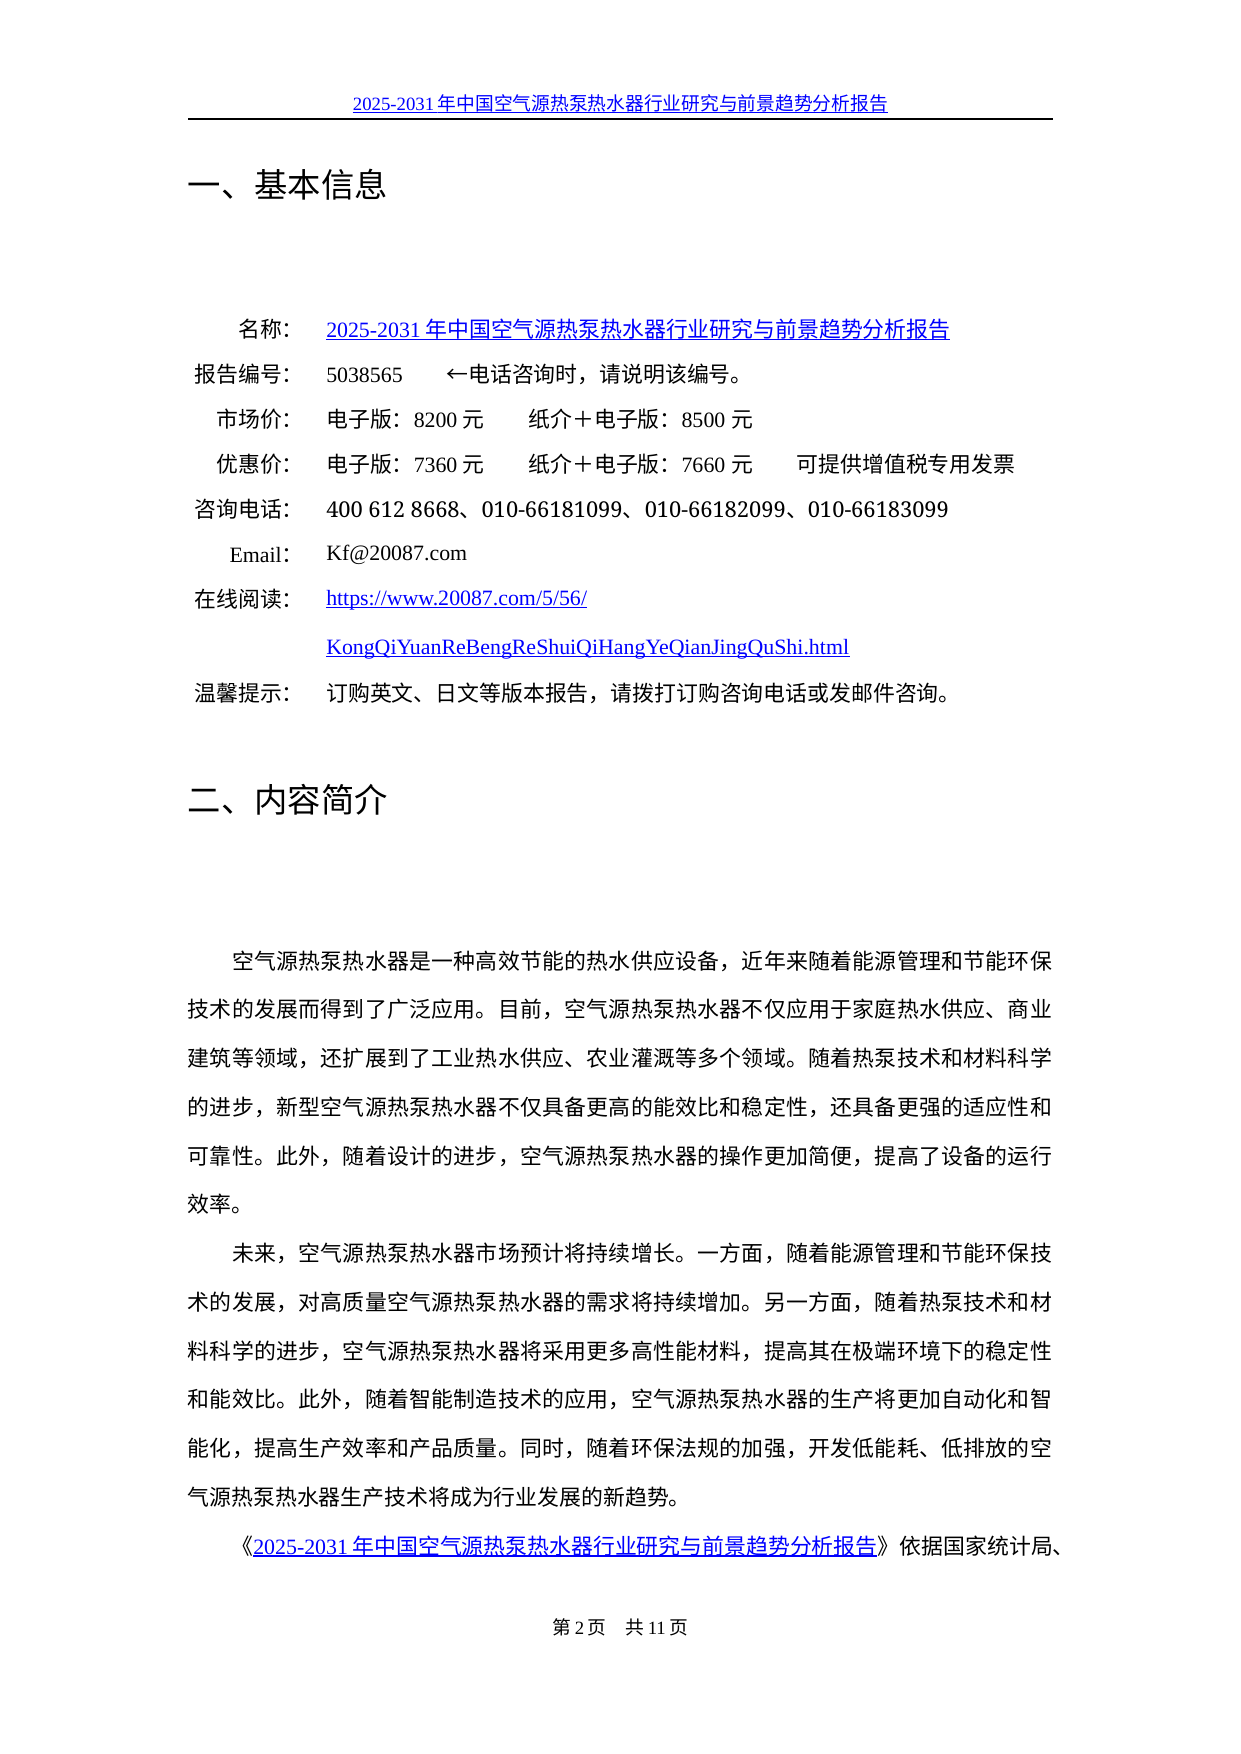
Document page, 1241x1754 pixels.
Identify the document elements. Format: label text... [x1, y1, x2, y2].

table_cell 咨询电话： [167, 492, 315, 537]
table_header 名称： [167, 312, 315, 357]
table_cell 报告编号： [167, 357, 315, 402]
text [187, 943, 1053, 1561]
table_cell 5038565 ←电话咨询时，请说明该编号。 [315, 357, 1073, 402]
table_cell 400 612 8668、010-66181099、010-66182099、010-66183099 [315, 492, 1073, 537]
table_cell 订购英文、日文等版本报告，请拨打订购咨询电话或发邮件咨询。 [315, 675, 1073, 720]
title 二、内容简介 [187, 766, 1053, 831]
table_cell [315, 582, 1073, 675]
table_cell 在线阅读： [167, 582, 315, 675]
table_cell Kf@20087.com [315, 537, 1073, 582]
table_header 2025-2031年中国空气源热泵热水器行业研究与前景趋势分析报告 [315, 312, 1073, 357]
table_cell 优惠价： [167, 447, 315, 492]
table_cell 电子版：8200 元 纸介＋电子版：8500 元 [315, 402, 1073, 447]
table_cell Email： [167, 537, 315, 582]
title 一、基本信息 [187, 150, 1053, 215]
table_cell 市场价： [167, 402, 315, 447]
table_cell 温馨提示： [167, 675, 315, 720]
table_cell 电子版：7360 元 纸介＋电子版：7660 元 可提供增值税专用发票 [315, 447, 1073, 492]
